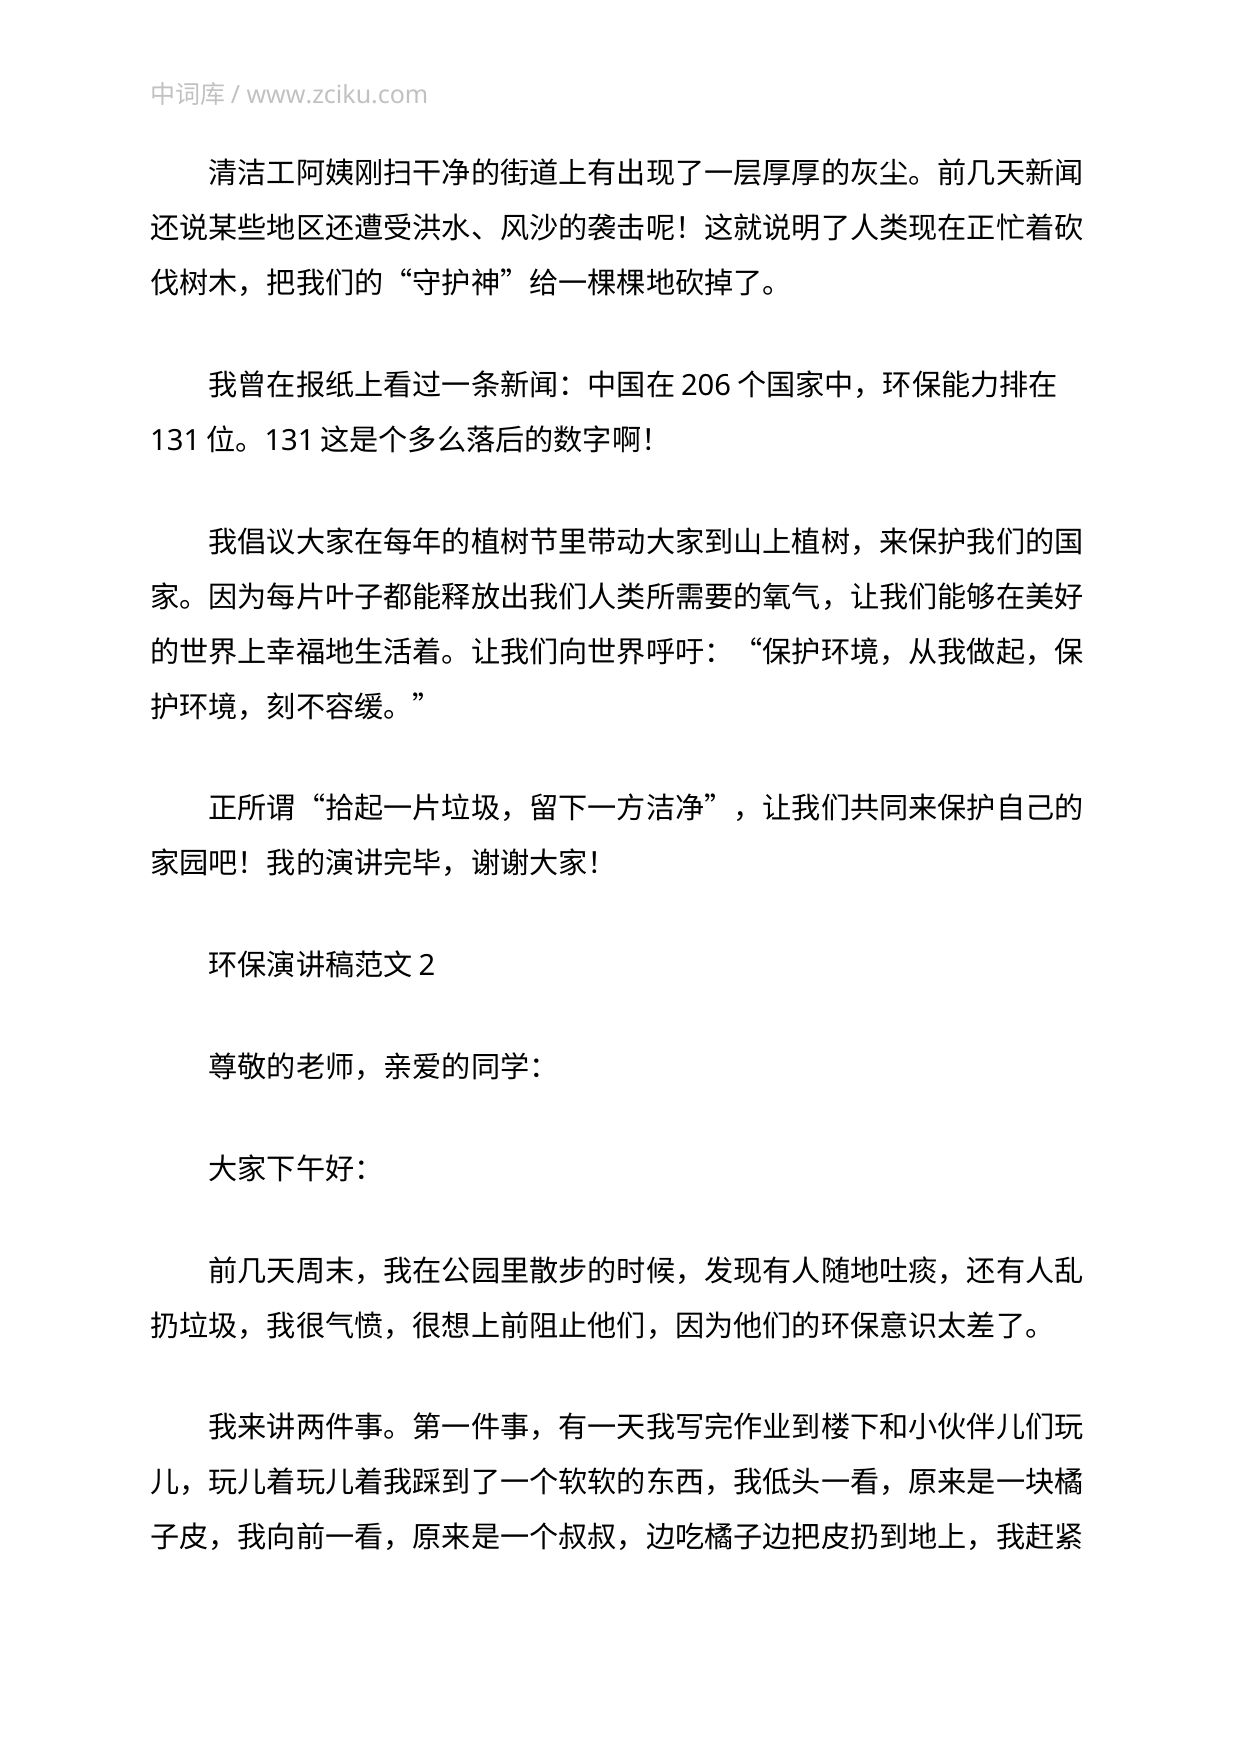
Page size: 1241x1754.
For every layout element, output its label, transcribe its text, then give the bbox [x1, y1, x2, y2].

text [150, 1404, 1090, 1556]
text 清洁工阿姨刚扫干净的街道上有出现了一层厚厚的灰尘。前几天新闻还说某些地区还遭受洪水、风沙的袭击呢！这就说明了人类现在正忙着砍伐树木，把我们的“守护神”给一棵棵地砍掉了。 [150, 150, 1090, 302]
text 大家下午好： [150, 1145, 1090, 1188]
text 正所谓“拾起一片垃圾，留下一方洁净”，让我们共同来保护自己的家园吧！我的演讲完毕，谢谢大家！ [150, 785, 1090, 882]
text 前几天周末，我在公园里散步的时候，发现有人随地吐痰，还有人乱扔垃圾，我很气愤，很想上前阻止他们，因为他们的环保意识太差了。 [150, 1247, 1090, 1344]
text 尊敬的老师，亲爱的同学： [150, 1044, 1090, 1086]
text 环保演讲稿范文2 [150, 942, 1090, 984]
text 我曾在报纸上看过一条新闻：中国在206个国家中，环保能力排在131位。131这是个多么落后的数字啊！ [150, 362, 1090, 459]
text 我倡议大家在每年的植树节里带动大家到山上植树，来保护我们的国家。因为每片叶子都能释放出我们人类所需要的氧气，让我们能够在美好的世界上幸福地生活着。让我们向世界呼吁：“保护环境，从我做起，保护环境，刻不容缓。” [150, 518, 1090, 726]
